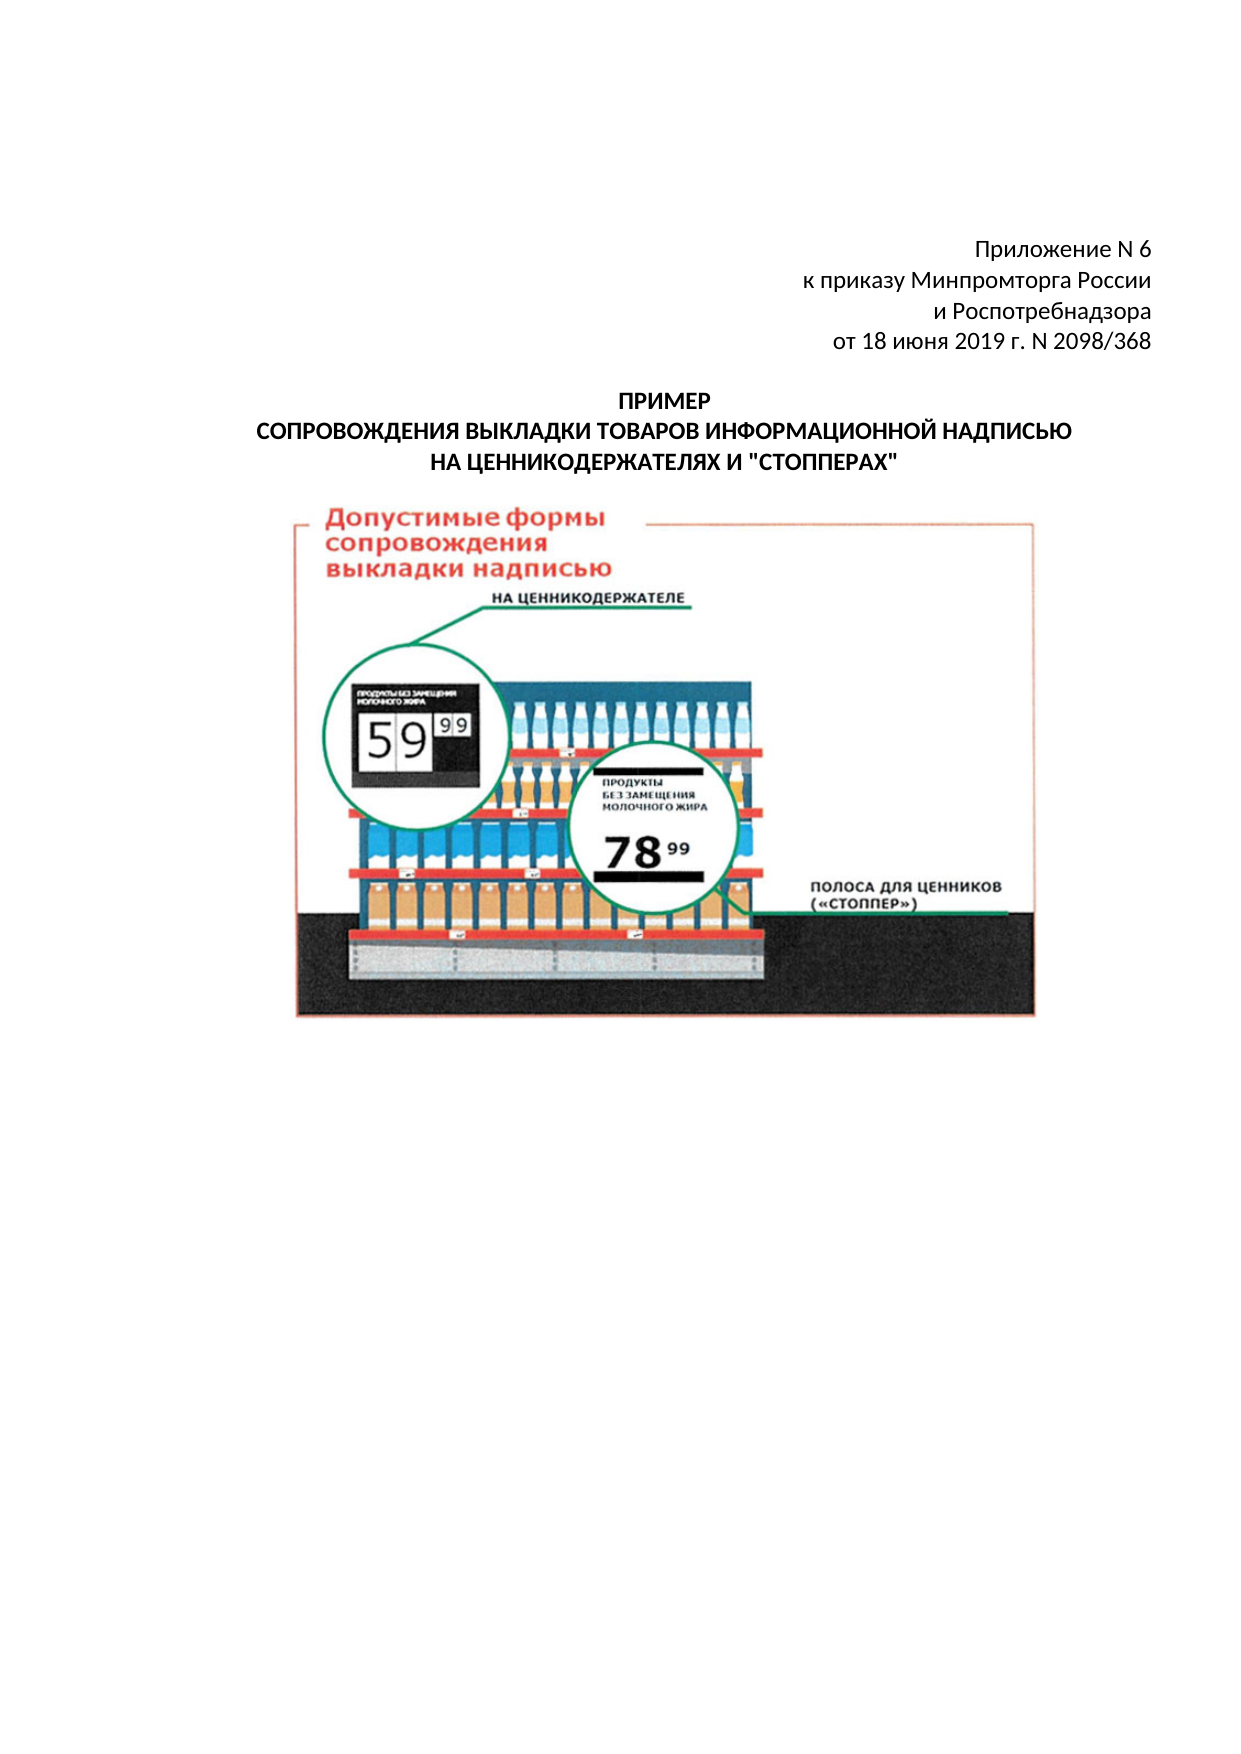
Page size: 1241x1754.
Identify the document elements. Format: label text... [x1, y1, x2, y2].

text СОПРОВОЖДЕНИЯ ВЫКЛАДКИ ТОВАРОВ ИНФОРМАЦИОННОЙ НАДПИСЬЮ [177, 416, 1152, 446]
text Приложение N 6 [177, 233, 1152, 264]
text и Роспотребнадзора [177, 295, 1152, 325]
text от 18 июня 2019 г. N 2098/368 [177, 325, 1152, 356]
text к приказу Минпромторга России [177, 264, 1152, 295]
picture [290, 505, 1039, 1021]
text НА ЦЕННИКОДЕРЖАТЕЛЯХ И "СТОППЕРАХ" [177, 446, 1152, 477]
text ПРИМЕР [177, 385, 1152, 415]
